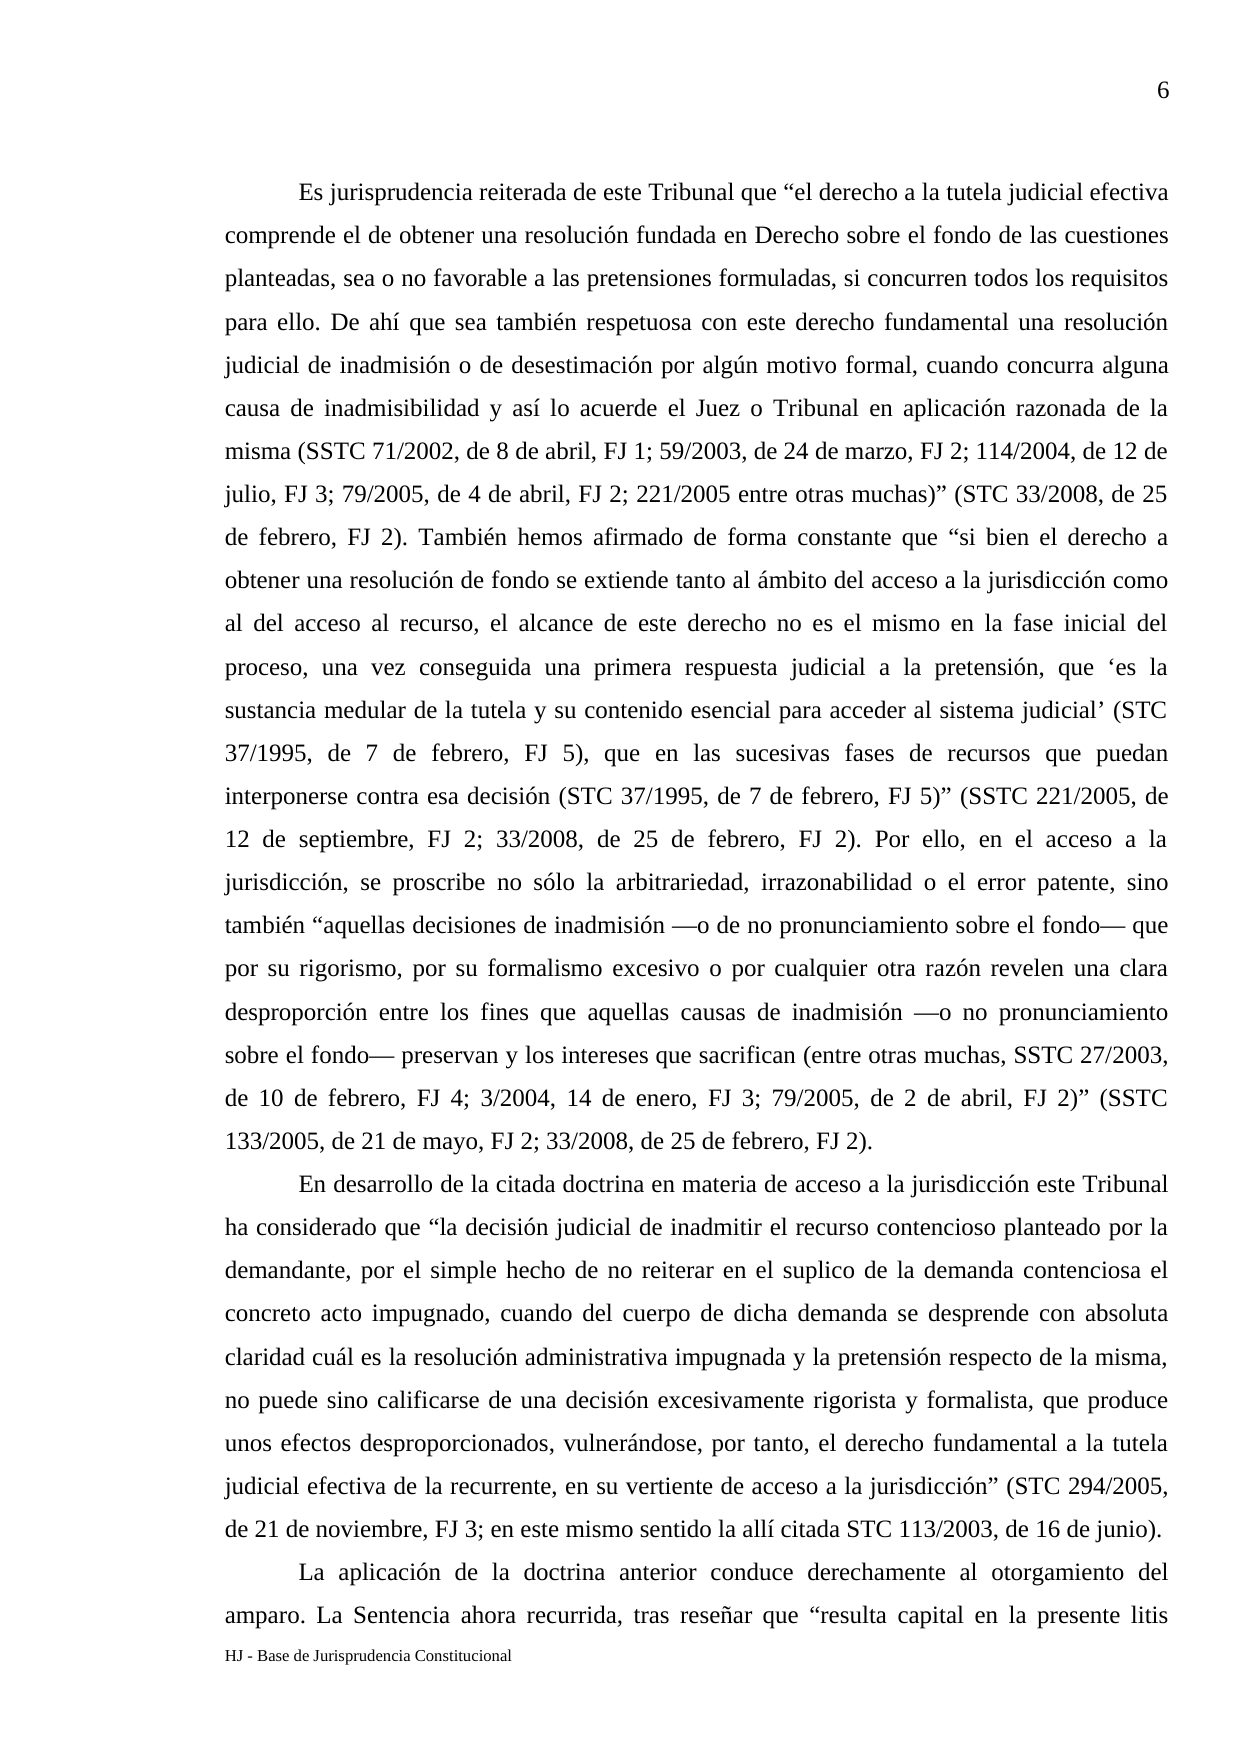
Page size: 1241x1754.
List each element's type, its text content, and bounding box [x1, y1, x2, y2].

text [224, 1557, 1169, 1629]
text En desarrollo de la citada doctrina en materia de acceso a la jurisdicción este Tribunal ha considerado que “la decisión judicial de inadmitir el recurso contencioso planteado por la demandante, por el simple hecho de no reiterar en el suplico de la demanda contenciosa el concreto acto impugnado, cuando del cuerpo de dicha demanda se desprende con absoluta claridad cuál es la resolución administrativa impugnada y la pretensión respecto de la misma, no puede sino calificarse de una decisión excesivamente rigorista y formalista, que produce unos efectos desproporcionados, vulnerándose, por tanto, el derecho fundamental a la tutela judicial efectiva de la recurrente, en su vertiente de acceso a la jurisdicción” (STC 294/2005, de 21 de noviembre, FJ 3; en este mismo sentido la allí citada STC 113/2003, de 16 de junio). [224, 1169, 1169, 1543]
text Es jurisprudencia reiterada de este Tribunal que “el derecho a la tutela judicial efectiva comprende el de obtener una resolución fundada en Derecho sobre el fondo de las cuestiones planteadas, sea o no favorable a las pretensiones formuladas, si concurren todos los requisitos para ello. De ahí que sea también respetuosa con este derecho fundamental una resolución judicial de inadmisión o de desestimación por algún motivo formal, cuando concurra alguna causa de inadmisibilidad y así lo acuerde el Juez o Tribunal en aplicación razonada de la misma (SSTC 71/2002, de 8 de abril, FJ 1; 59/2003, de 24 de marzo, FJ 2; 114/2004, de 12 de julio, FJ 3; 79/2005, de 4 de abril, FJ 2; 221/2005 entre otras muchas)” (STC 33/2008, de 25 de febrero, FJ 2). También hemos afirmado de forma constante que “si bien el derecho a obtener una resolución de fondo se extiende tanto al ámbito del acceso a la jurisdicción como al del acceso al recurso, el alcance de este derecho no es el mismo en la fase inicial del proceso, una vez conseguida una primera respuesta judicial a la pretensión, que ‘es la sustancia medular de la tutela y su contenido esencial para acceder al sistema judicial’ (STC 37/1995, de 7 de febrero, FJ 5), que en las sucesivas fases de recursos que puedan interponerse contra esa decisión (STC 37/1995, de 7 de febrero, FJ 5)” (SSTC 221/2005, de 12 de septiembre, FJ 2; 33/2008, de 25 de febrero, FJ 2). Por ello, en el acceso a la jurisdicción, se proscribe no sólo la arbitrariedad, irrazonabilidad o el error patente, sino también “aquellas decisiones de inadmisión —o de no pronunciamiento sobre el fondo— que por su rigorismo, por su formalismo excesivo o por cualquier otra razón revelen una clara desproporción entre los fines que aquellas causas de inadmisión —o no pronunciamiento sobre el fondo— preservan y los intereses que sacrifican (entre otras muchas, SSTC 27/2003, de 10 de febrero, FJ 4; 3/2004, 14 de enero, FJ 3; 79/2005, de 2 de abril, FJ 2)” (SSTC 133/2005, de 21 de mayo, FJ 2; 33/2008, de 25 de febrero, FJ 2). [224, 177, 1169, 1155]
